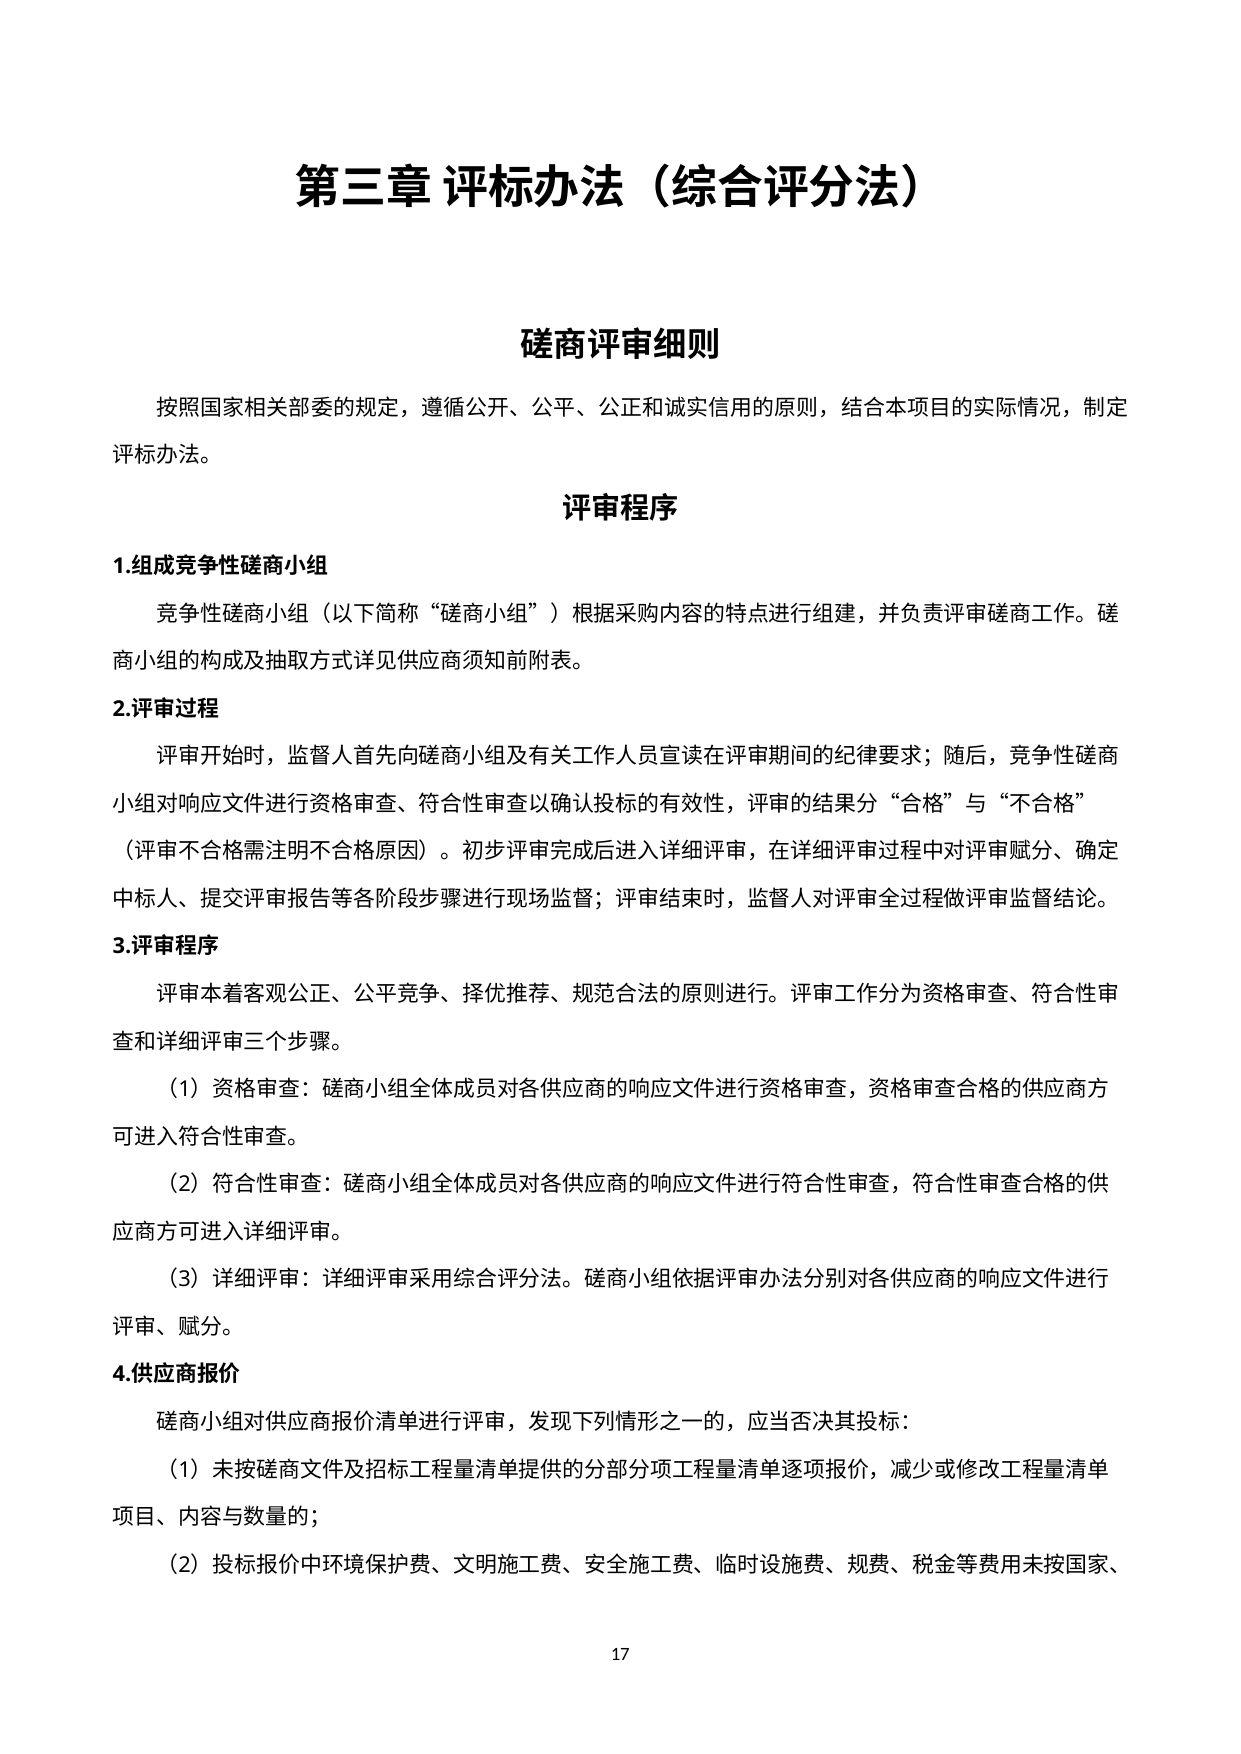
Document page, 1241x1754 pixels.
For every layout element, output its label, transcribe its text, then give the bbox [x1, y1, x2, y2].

text 评审本着客观公正、公平竞争、择优推荐、规范合法的原则进行。评审工作分为资格审查、符合性审查和详细评审三个步骤。 [112, 976, 1128, 1055]
text 4.供应商报价 [112, 1356, 1128, 1388]
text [112, 1547, 1128, 1578]
text 3.评审程序 [112, 928, 1128, 960]
text （2）符合性审查：磋商小组全体成员对各供应商的响应文件进行符合性审查，符合性审查合格的供应商方可进入详细评审。 [112, 1166, 1128, 1246]
text 2.评审过程 [112, 691, 1128, 723]
text 评审程序 [112, 485, 1128, 527]
text 磋商评审细则 [112, 318, 1128, 366]
text 竞争性磋商小组（以下简称“磋商小组”）根据采购内容的特点进行组建，并负责评审磋商工作。磋商小组的构成及抽取方式详见供应商须知前附表。 [112, 596, 1128, 675]
text （1）未按磋商文件及招标工程量清单提供的分部分项工程量清单逐项报价，减少或修改工程量清单项目、内容与数量的； [112, 1452, 1128, 1531]
text （3）详细评审：详细评审采用综合评分法。磋商小组依据评审办法分别对各供应商的响应文件进行评审、赋分。 [112, 1261, 1128, 1341]
text 评审开始时，监督人首先向磋商小组及有关工作人员宣读在评审期间的纪律要求；随后，竞争性磋商小组对响应文件进行资格审查、符合性审查以确认投标的有效性，评审的结果分“合格”与“不合格”（评审不合格需注明不合格原因）。初步评审完成后进入详细评审，在详细评审过程中对评审赋分、确定中标人、提交评审报告等各阶段步骤进行现场监督；评审结束时，监督人对评审全过程做评审监督结论。 [112, 738, 1128, 913]
text 第三章 评标办法（综合评分法） [112, 150, 1128, 216]
text （1）资格审查：磋商小组全体成员对各供应商的响应文件进行资格审查，资格审查合格的供应商方可进入符合性审查。 [112, 1071, 1128, 1150]
text 1.组成竞争性磋商小组 [112, 548, 1128, 580]
text 磋商小组对供应商报价清单进行评审，发现下列情形之一的，应当否决其投标： [112, 1404, 1128, 1436]
text 按照国家相关部委的规定，遵循公开、公平、公正和诚实信用的原则，结合本项目的实际情况，制定评标办法。 [112, 390, 1128, 469]
